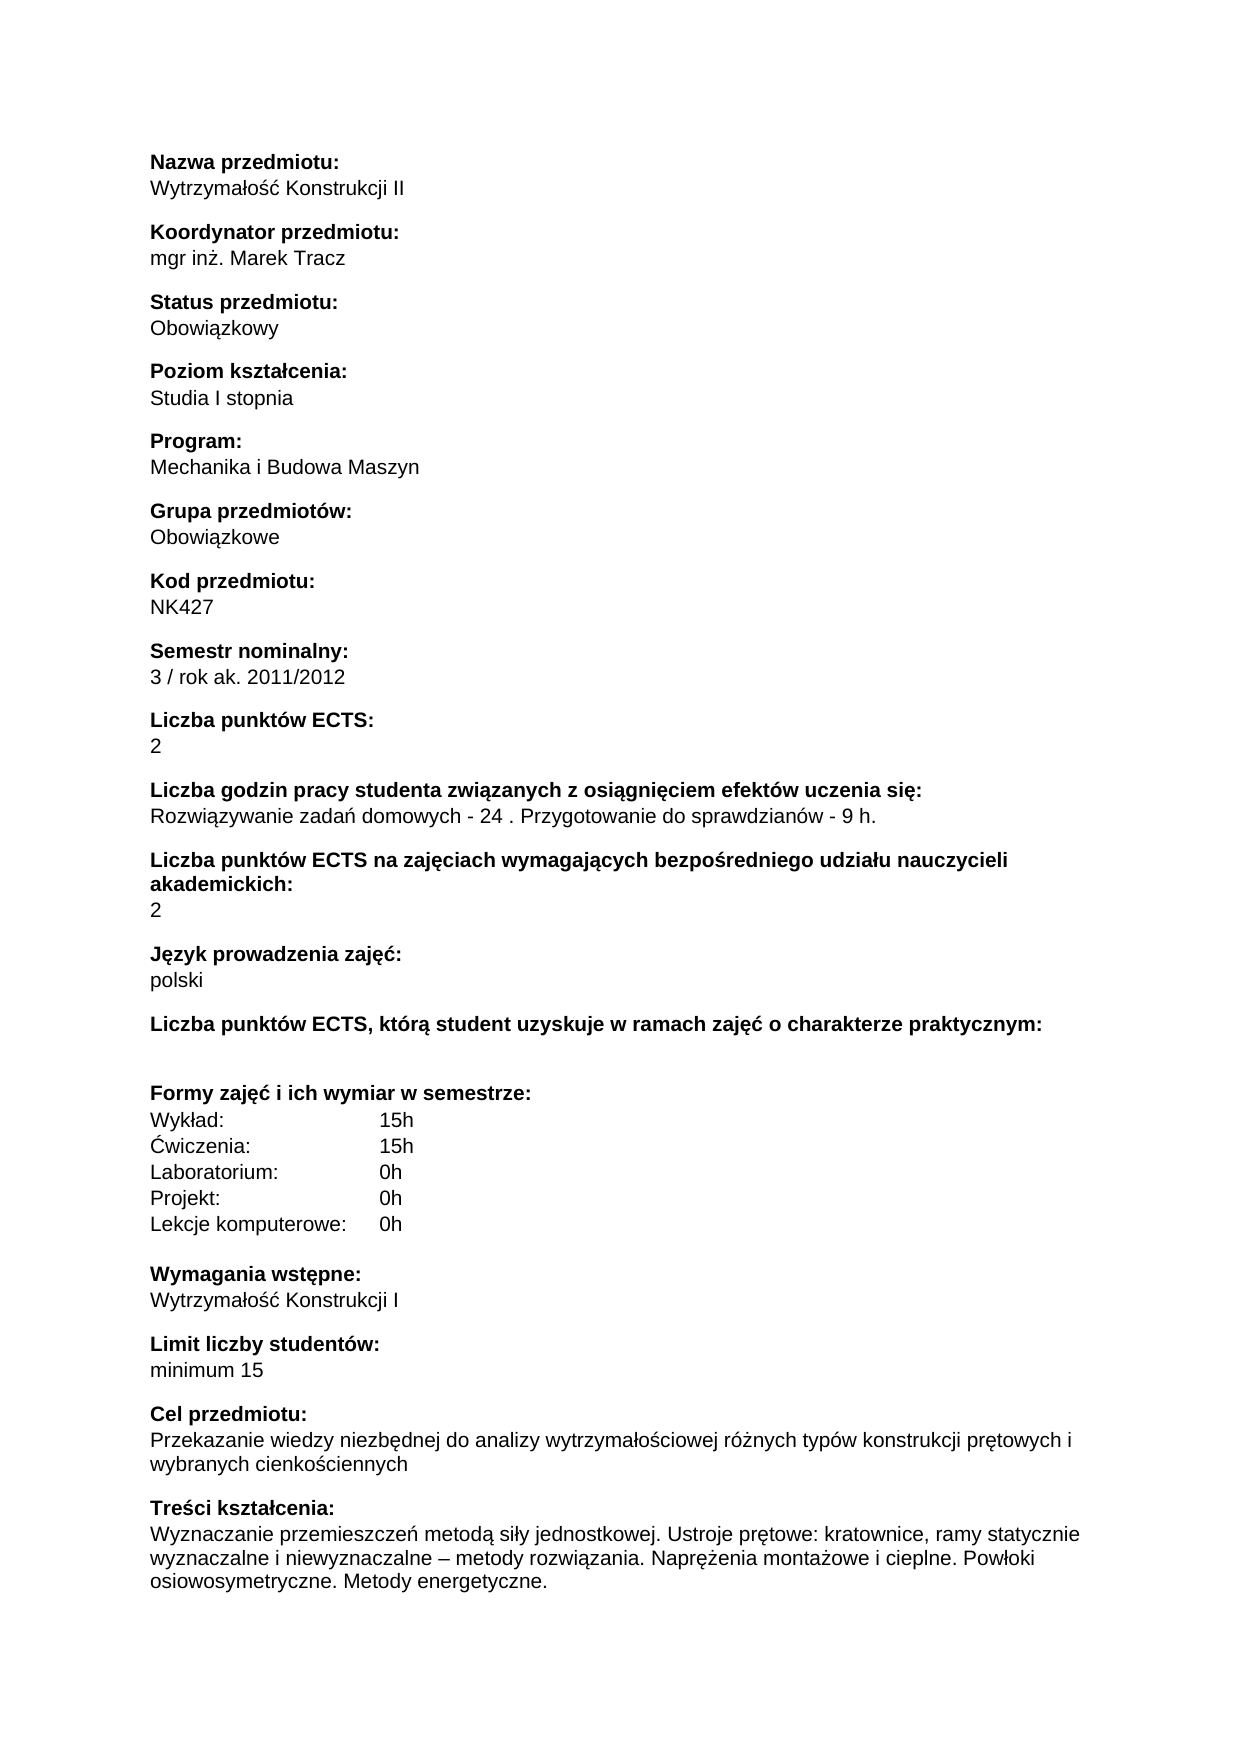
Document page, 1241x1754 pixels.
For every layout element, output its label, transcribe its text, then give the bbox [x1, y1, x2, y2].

table_cell 0h [369, 1184, 597, 1210]
text Studia I stopnia [150, 385, 1090, 409]
text 2 [150, 898, 1090, 922]
text Wyznaczanie przemieszczeń metodą siły jednostkowej. Ustroje prętowe: kratownice, ramy statycznie wyznaczalne i niewyznaczalne – metody rozwiązania. Naprężenia montażowe i cieplne. Powłoki osiowosymetryczne. Metody energetyczne. [150, 1521, 1090, 1593]
text Cel przedmiotu: [150, 1402, 1090, 1426]
text 2 [150, 734, 1090, 758]
text Semestr nominalny: [150, 638, 1090, 662]
table_cell 0h [369, 1158, 597, 1184]
text Język prowadzenia zajęć: [150, 942, 1090, 966]
text Wytrzymałość Konstrukcji II [150, 176, 1090, 200]
table_cell Ćwiczenia: [140, 1134, 367, 1158]
text Obowiązkowe [150, 525, 1090, 549]
text Liczba godzin pracy studenta związanych z osiągnięciem efektów uczenia się: [150, 778, 1090, 802]
table_header Wykład: [140, 1108, 367, 1132]
text 3 / rok ak. 2011/2012 [150, 664, 1090, 688]
text Przekazanie wiedzy niezbędnej do analizy wytrzymałościowej różnych typów konstrukcji prętowych i wybranych cienkościennych [150, 1428, 1090, 1476]
table_cell Projekt: [140, 1186, 367, 1210]
text Nazwa przedmiotu: [150, 150, 1090, 174]
text Liczba punktów ECTS: [150, 708, 1090, 732]
text Koordynator przedmiotu: [150, 220, 1090, 244]
text Treści kształcenia: [150, 1495, 1090, 1519]
table_cell Lekcje komputerowe: [140, 1212, 367, 1236]
text NK427 [150, 595, 1090, 619]
text Poziom kształcenia: [150, 359, 1090, 383]
text Wytrzymałość Konstrukcji I [150, 1288, 1090, 1312]
text Mechanika i Budowa Maszyn [150, 455, 1090, 479]
text Formy zajęć i ich wymiar w semestrze: [150, 1081, 1090, 1105]
table_cell 0h [369, 1210, 597, 1236]
text Grupa przedmiotów: [150, 499, 1090, 523]
text Liczba punktów ECTS, którą student uzyskuje w ramach zajęć o charakterze praktycznym: [150, 1011, 1090, 1035]
text Liczba punktów ECTS na zajęciach wymagających bezpośredniego udziału nauczycieli akademickich: [150, 848, 1090, 896]
text mgr inż. Marek Tracz [150, 246, 1090, 270]
text Program: [150, 429, 1090, 453]
table_cell Laboratorium: [140, 1160, 367, 1184]
text Status przedmiotu: [150, 289, 1090, 313]
text Wymagania wstępne: [150, 1262, 1090, 1286]
text Kod przedmiotu: [150, 569, 1090, 593]
text minimum 15 [150, 1358, 1090, 1382]
text Obowiązkowy [150, 316, 1090, 339]
text Limit liczby studentów: [150, 1332, 1090, 1356]
table_header 15h [369, 1108, 597, 1132]
text polski [150, 968, 1090, 992]
table_cell 15h [369, 1132, 597, 1158]
text Rozwiązywanie zadań domowych - 24 . Przygotowanie do sprawdzianów - 9 h. [150, 804, 1090, 828]
